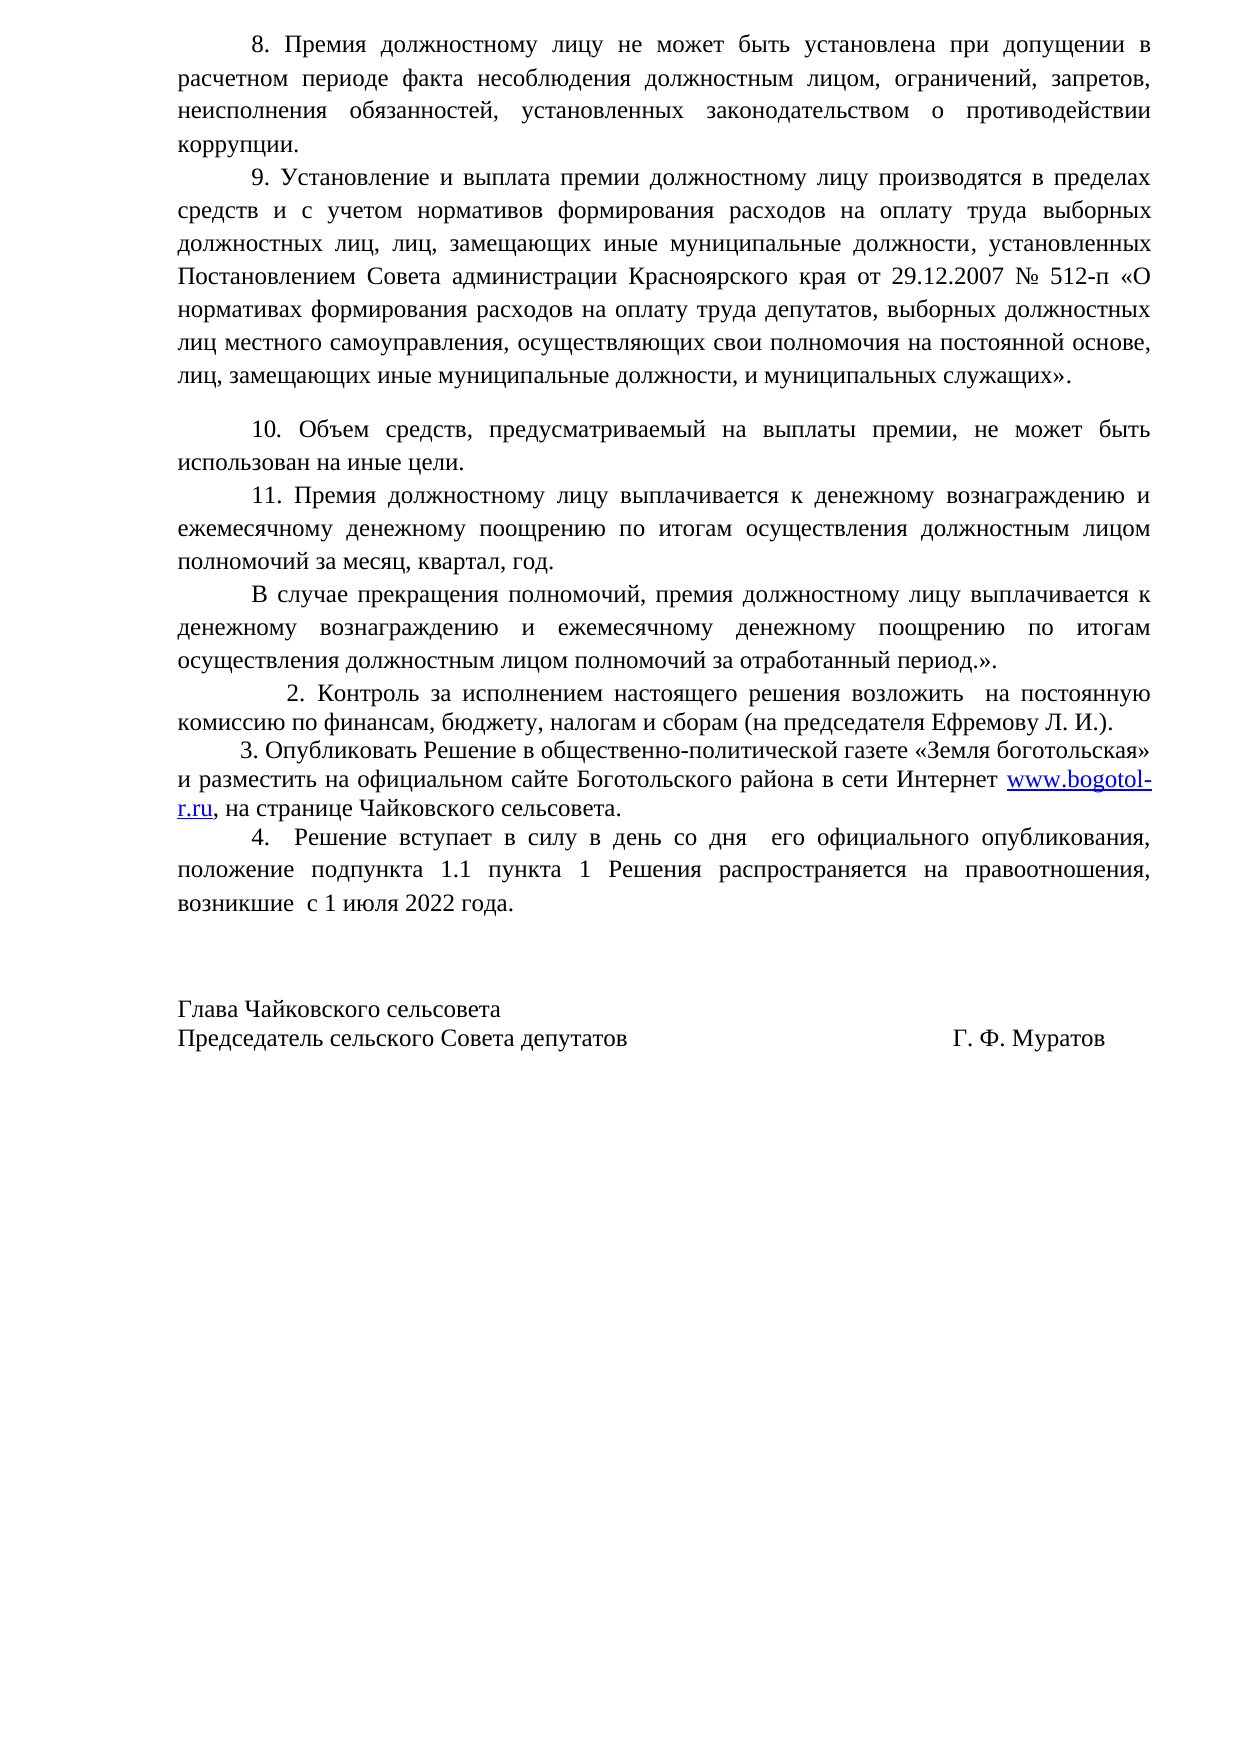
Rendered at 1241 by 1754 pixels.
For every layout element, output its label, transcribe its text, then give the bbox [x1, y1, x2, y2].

text 10. Объем средств, предусматриваемый на выплаты премии, не может быть использован на иные цели. [177, 414, 1152, 475]
text 11. Премия должностному лицу выплачивается к денежному вознаграждению и ежемесячному денежному поощрению по итогам осуществления должностным лицом полномочий за месяц, квартал, год. [177, 480, 1152, 574]
text Глава Чайковского сельсовета [177, 994, 1152, 1023]
text 4. Решение вступает в силу в день со дня его официального опубликования, положение подпункта 1.1 пункта 1 Решения распространяется на правоотношения, возникшие с 1 июля 2022 года. [177, 822, 1152, 916]
text В случае прекращения полномочий, премия должностному лицу выплачивается к денежному вознаграждению и ежемесячному денежному поощрению по итогам осуществления должностным лицом полномочий за отработанный период.». [177, 579, 1152, 673]
text 2. Контроль за исполнением настоящего решения возложить на постоянную комиссию по финансам, бюджету, налогам и сборам (на председателя Ефремову Л. И.). [177, 678, 1152, 735]
text 9. Установление и выплата премии должностному лицу производятся в пределах средств и с учетом нормативов формирования расходов на оплату труда выборных должностных лиц, лиц, замещающих иные муниципальные должности, установленных Постановлением Совета администрации Красноярского края от 29.12.2007 № 512-п «О нормативах формирования расходов на оплату труда депутатов, выборных должностных лиц местного самоуправления, осуществляющих свои полномочия на постоянной основе, лиц, замещающих иные муниципальные должности, и муниципальных служащих». [177, 162, 1152, 388]
text Председатель сельского Совета депутатов Г. Ф. Муратов [177, 1023, 1152, 1052]
text 3. Опубликовать Решение в общественно-политической газете «Земля боготольская» и разместить на официальном сайте Боготольского района в сети Интернет www.bogotol-r.ru, на странице Чайковского сельсовета. [177, 735, 1152, 822]
text 8. Премия должностному лицу не может быть установлена при допущении в расчетном периоде факта несоблюдения должностным лицом, ограничений, запретов, неисполнения обязанностей, установленных законодательством о противодействии коррупции. [177, 29, 1152, 157]
